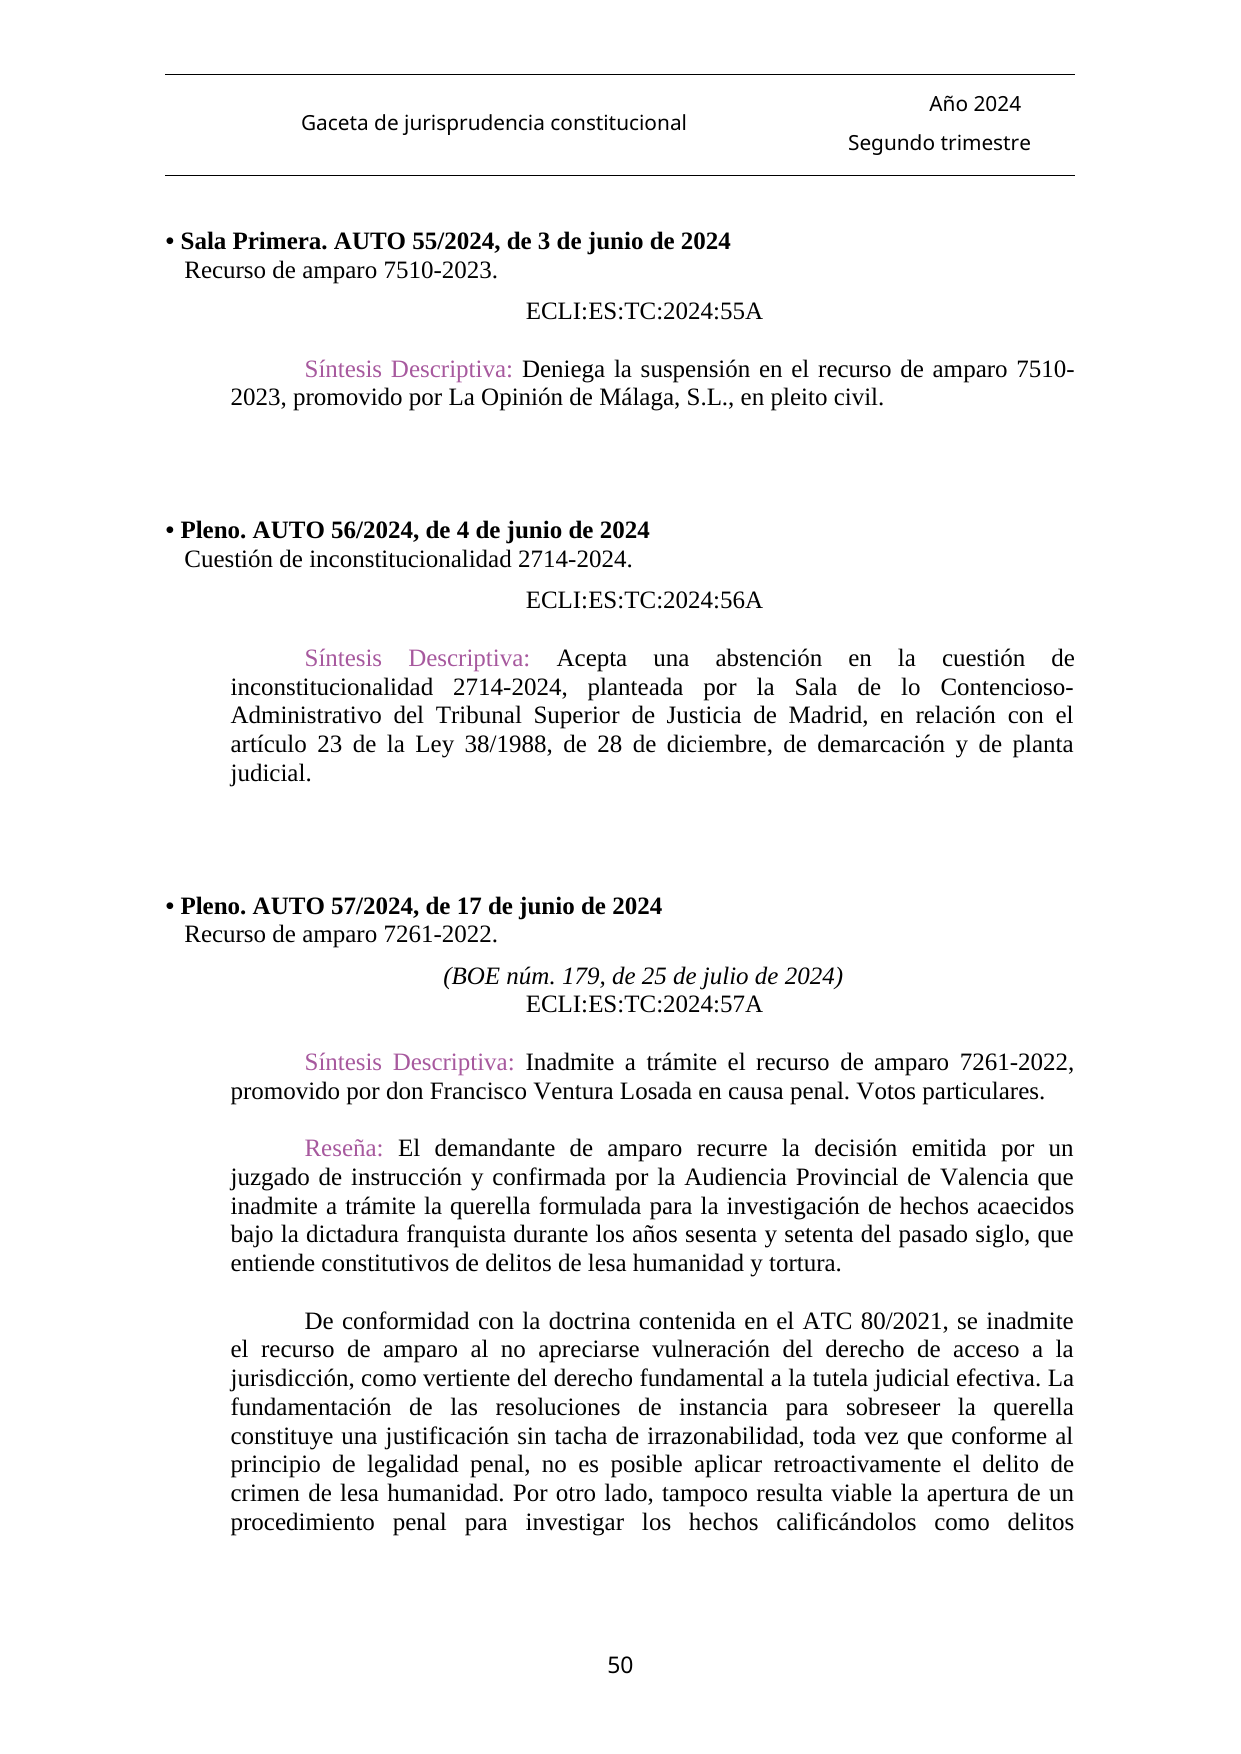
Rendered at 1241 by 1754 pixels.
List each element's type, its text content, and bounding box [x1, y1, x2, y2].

text Síntesis Descriptiva: Inadmite a trámite el recurso de amparo 7261-2022, promovido por don Francisco Ventura Losada en causa penal. Votos particulares. [230, 1047, 1075, 1104]
text Cuestión de inconstitucionalidad 2714-2024. [165, 544, 1075, 573]
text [230, 1306, 1075, 1536]
text ECLI:ES:TC:2024:56A [165, 585, 1075, 614]
text • Pleno. AUTO 57/2024, de 17 de junio de 2024 [165, 891, 1075, 919]
text ECLI:ES:TC:2024:57A [165, 989, 1075, 1018]
text • Sala Primera. AUTO 55/2024, de 3 de junio de 2024 [165, 226, 1075, 255]
text Recurso de amparo 7261-2022. [165, 919, 1075, 948]
text Recurso de amparo 7510-2023. [165, 255, 1075, 284]
text • Pleno. AUTO 56/2024, de 4 de junio de 2024 [165, 515, 1075, 544]
text (BOE núm. 179, de 25 de julio de 2024) [165, 961, 1075, 989]
text Reseña: El demandante de amparo recurre la decisión emitida por un juzgado de instrucción y confirmada por la Audiencia Provincial de Valencia que inadmite a trámite la querella formulada para la investigación de hechos acaecidos bajo la dictadura franquista durante los años sesenta y setenta del pasado siglo, que entiende constitutivos de delitos de lesa humanidad y tortura. [230, 1133, 1075, 1277]
text Síntesis Descriptiva: Deniega la suspensión en el recurso de amparo 7510-2023, promovido por La Opinión de Málaga, S.L., en pleito civil. [230, 354, 1075, 411]
text Síntesis Descriptiva: Acepta una abstención en la cuestión de inconstitucionalidad 2714-2024, planteada por la Sala de lo Contencioso-Administrativo del Tribunal Superior de Justicia de Madrid, en relación con el artículo 23 de la Ley 38/1988, de 28 de diciembre, de demarcación y de planta judicial. [230, 643, 1075, 787]
text ECLI:ES:TC:2024:55A [165, 296, 1075, 325]
